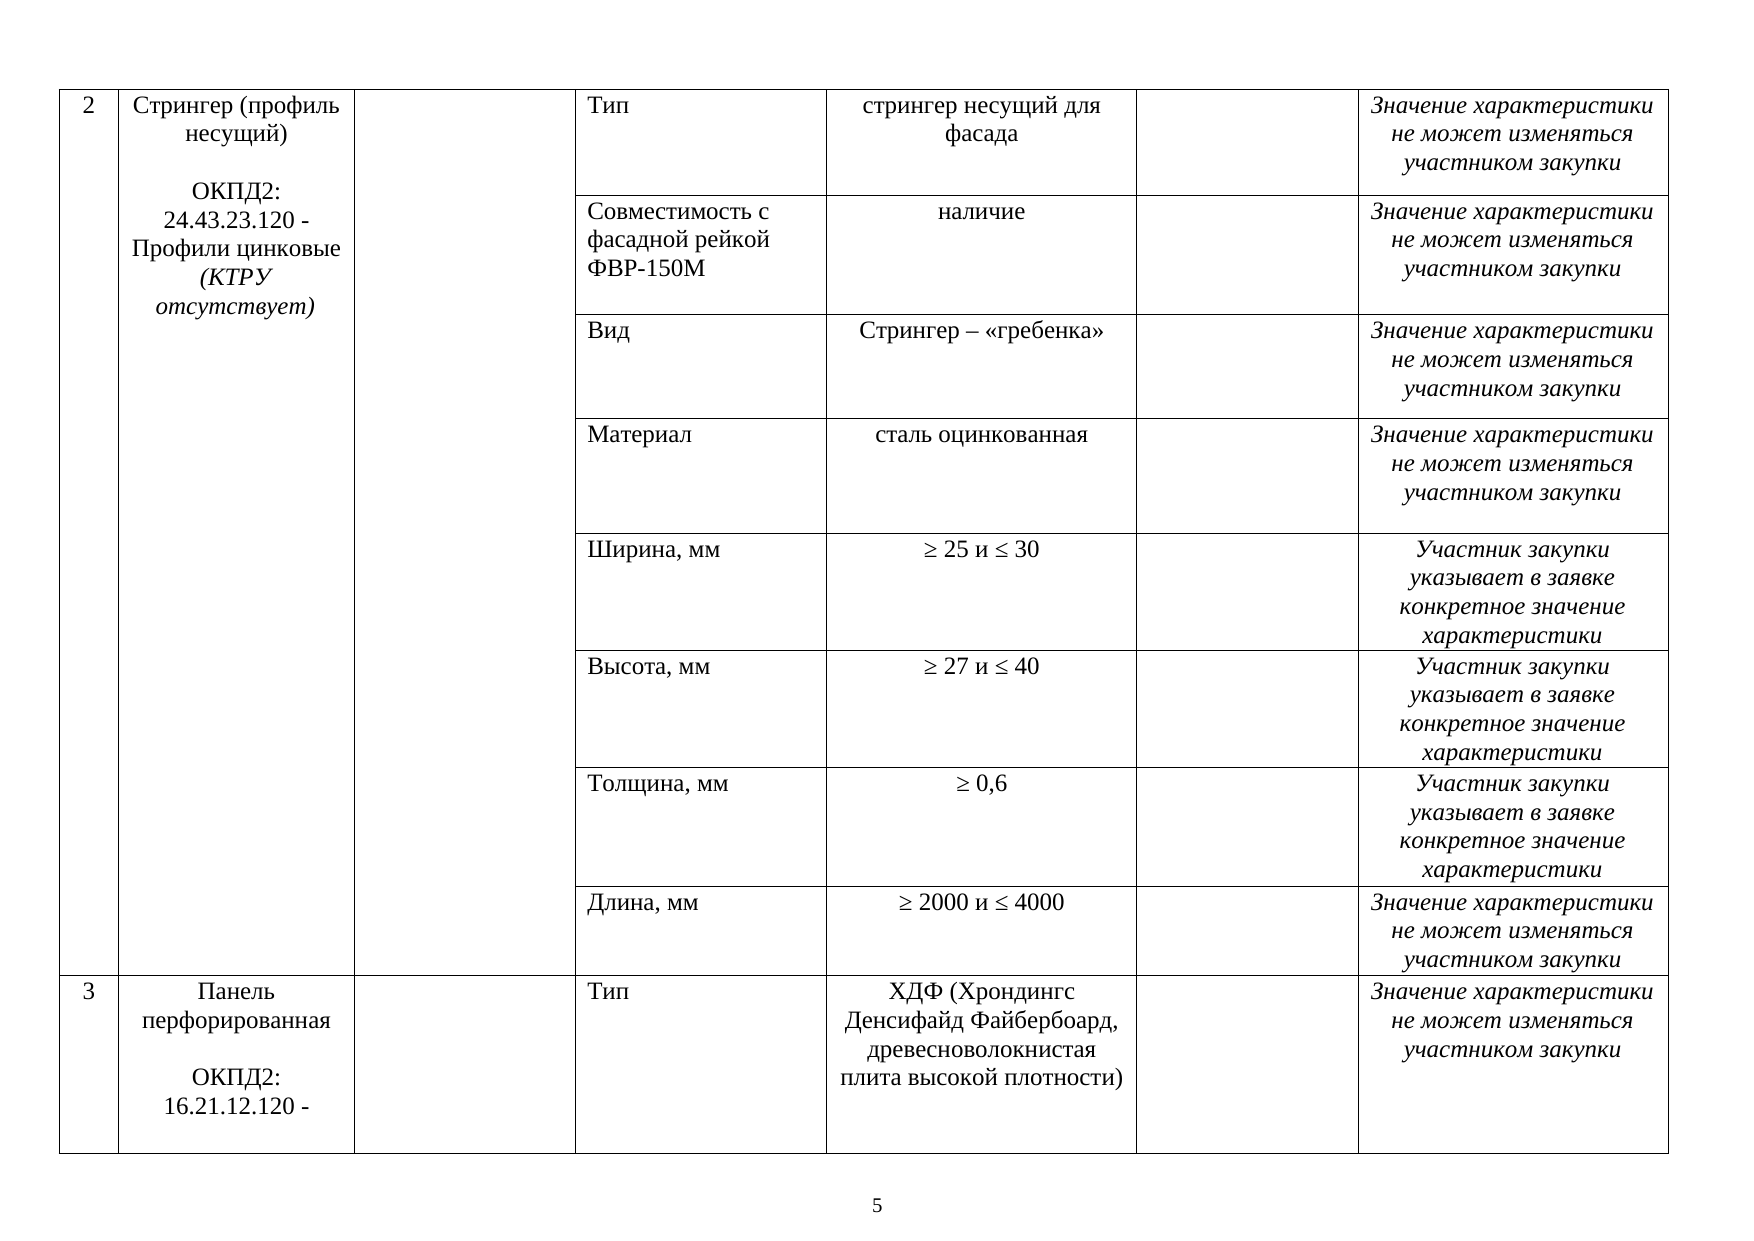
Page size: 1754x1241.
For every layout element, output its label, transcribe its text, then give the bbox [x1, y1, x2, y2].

table_cell [355, 90, 575, 975]
table_cell Высота, мм [576, 651, 826, 767]
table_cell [1359, 196, 1668, 314]
table_cell 2 [60, 90, 118, 975]
table_cell [1137, 651, 1358, 767]
table_cell ≥ 27 и ≤ 40 [827, 651, 1136, 767]
table_cell Участник закупки указывает в заявке конкретное значение характеристики [1359, 651, 1668, 767]
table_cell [119, 976, 354, 1153]
table_cell наличие [827, 196, 1136, 314]
table_cell ≥ 25 и ≤ 30 [827, 534, 1136, 650]
table_cell [1137, 315, 1358, 418]
table_cell Значение характеристики не может изменяться участником закупки [1359, 419, 1668, 533]
table_cell Тип [576, 90, 826, 195]
table_cell Стрингер – «гребенка» [827, 315, 1136, 418]
table_cell [1137, 976, 1358, 1153]
table_cell [1137, 887, 1358, 975]
table_cell Вид [576, 315, 826, 418]
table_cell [1359, 976, 1668, 1153]
table_cell [1137, 90, 1358, 195]
table_cell Материал [576, 419, 826, 533]
table_cell Толщина, мм [576, 768, 826, 886]
table_cell сталь оцинкованная [827, 419, 1136, 533]
table_cell Длина, мм [576, 887, 826, 975]
table_cell Участник закупки указывает в заявке конкретное значение характеристики [1359, 768, 1668, 886]
table_cell ≥ 2000 и ≤ 4000 [827, 887, 1136, 975]
table_cell Тип [576, 976, 826, 1153]
table_cell Ширина, мм [576, 534, 826, 650]
table_cell Совместимость с фасадной рейкой ФВР-150М [576, 196, 826, 314]
table_cell Стрингер (профиль несущий) ОКПД2: 24.43.23.120 - Профили цинковые (КТРУ отсутствует) [119, 90, 354, 975]
table_cell Участник закупки указывает в заявке конкретное значение характеристики [1359, 534, 1668, 650]
table_cell ≥ 0,6 [827, 768, 1136, 886]
table_cell Значение характеристики не может изменяться участником закупки [1359, 887, 1668, 975]
table_cell [1137, 196, 1358, 314]
table_cell [1137, 534, 1358, 650]
table_cell Значение характеристики не может изменяться участником закупки [1359, 315, 1668, 418]
table_cell 3 [60, 976, 118, 1153]
table_cell стрингер несущий для фасада [827, 90, 1136, 195]
table_cell [1137, 419, 1358, 533]
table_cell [1359, 90, 1668, 195]
table_cell ХДФ (Хрондингс Денсифайд Файбербоард, древесноволокнистая плита высокой плотности) [827, 976, 1136, 1153]
table_cell [1137, 768, 1358, 886]
table_cell [355, 976, 575, 1153]
